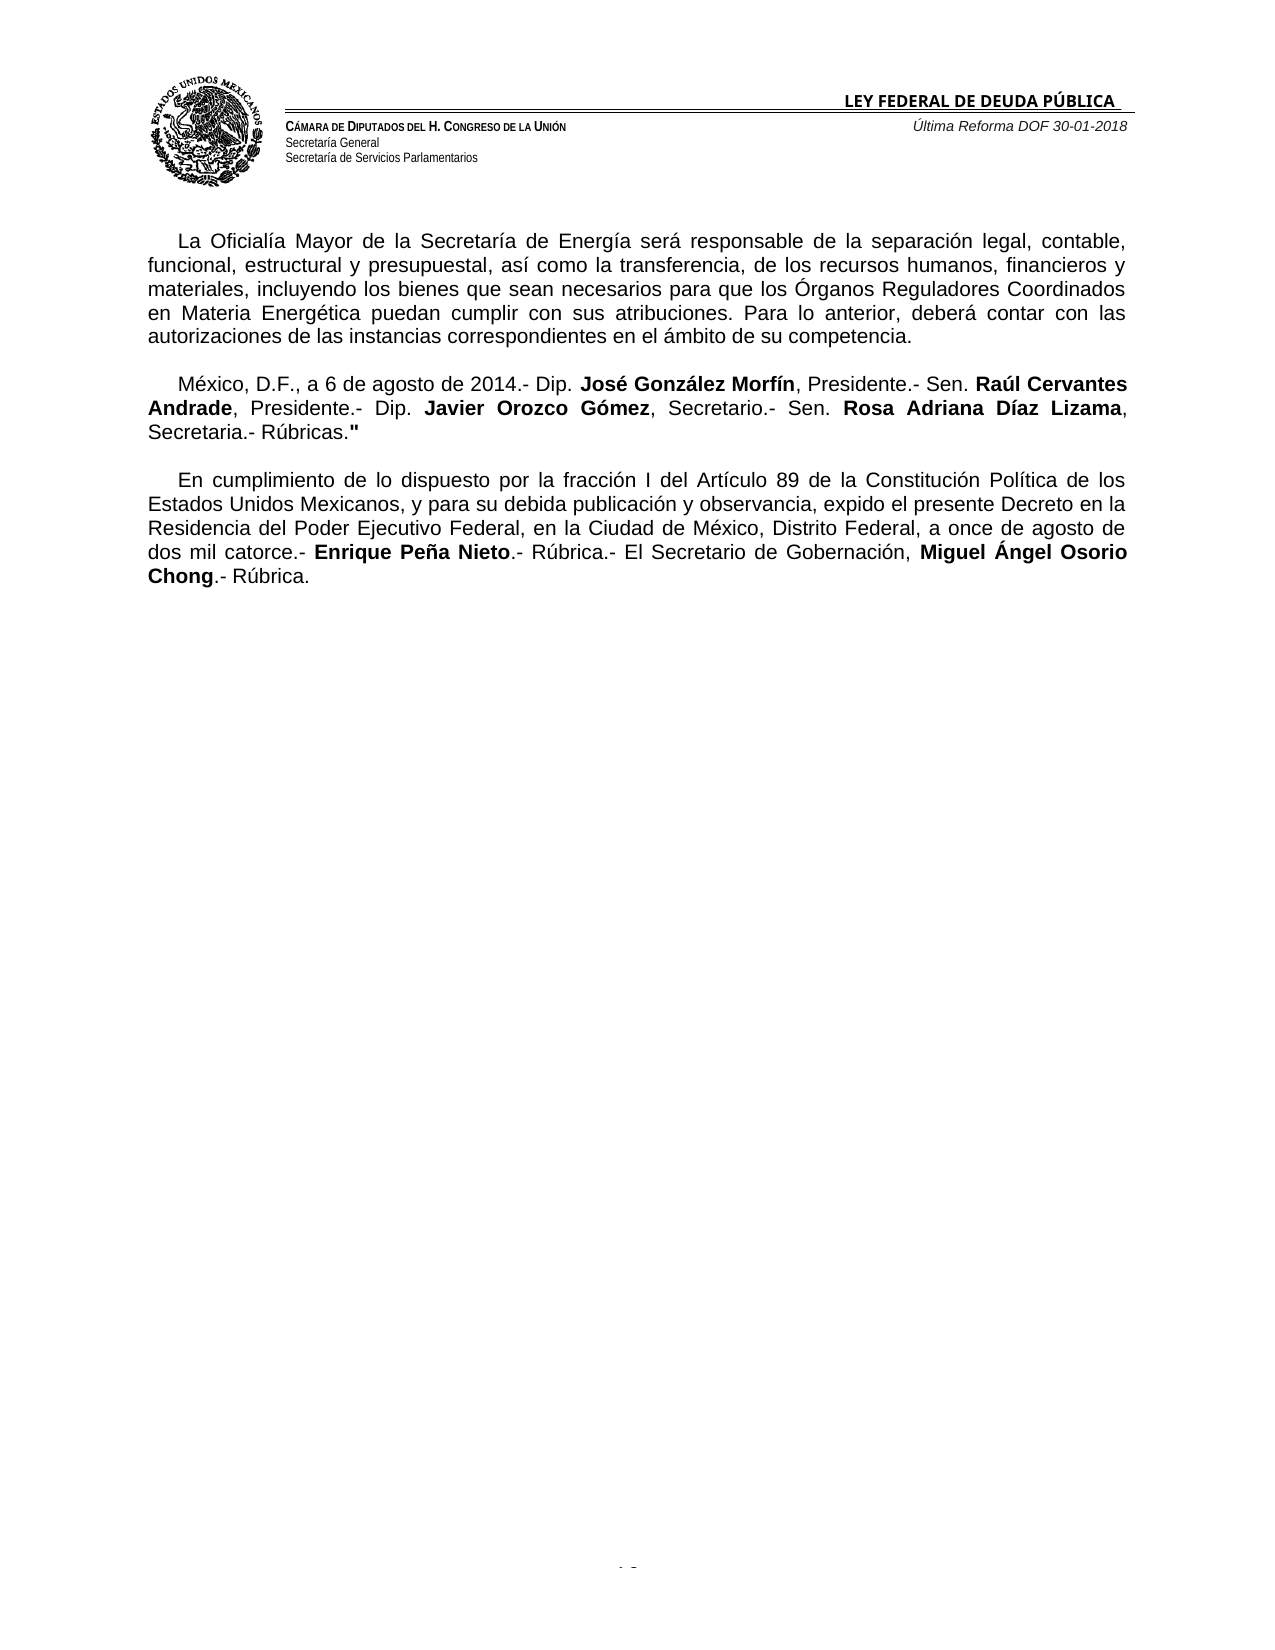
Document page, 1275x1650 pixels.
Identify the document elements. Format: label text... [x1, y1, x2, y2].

text En cumplimiento de lo dispuesto por la fracción I del Artículo 89 de la Constitución Política de los Estados Unidos Mexicanos, y para su debida publicación y observancia, expido el presente Decreto en la Residencia del Poder Ejecutivo Federal, en la Ciudad de México, Distrito Federal, a once de agosto de dos mil catorce.- Enrique Peña Nieto.- Rúbrica.- El Secretario de Gobernación, Miguel Ángel Osorio Chong.- Rúbrica. [148, 468, 1128, 588]
text La Oficialía Mayor de la Secretaría de Energía será responsable de la separación legal, contable, funcional, estructural y presupuestal, así como la transferencia, de los recursos humanos, financieros y materiales, incluyendo los bienes que sean necesarios para que los Órganos Reguladores Coordinados en Materia Energética puedan cumplir con sus atribuciones. Para lo anterior, deberá contar con las autorizaciones de las instancias correspondientes en el ámbito de su competencia. [148, 228, 1127, 348]
picture [150, 76, 263, 187]
text México, D.F., a 6 de agosto de 2014.- Dip. José González Morfín, Presidente.- Sen. Raúl Cervantes Andrade, Presidente.- Dip. Javier Orozco Gómez, Secretario.- Sen. Rosa Adriana Díaz Lizama, Secretaria.- Rúbricas." [148, 372, 1128, 444]
